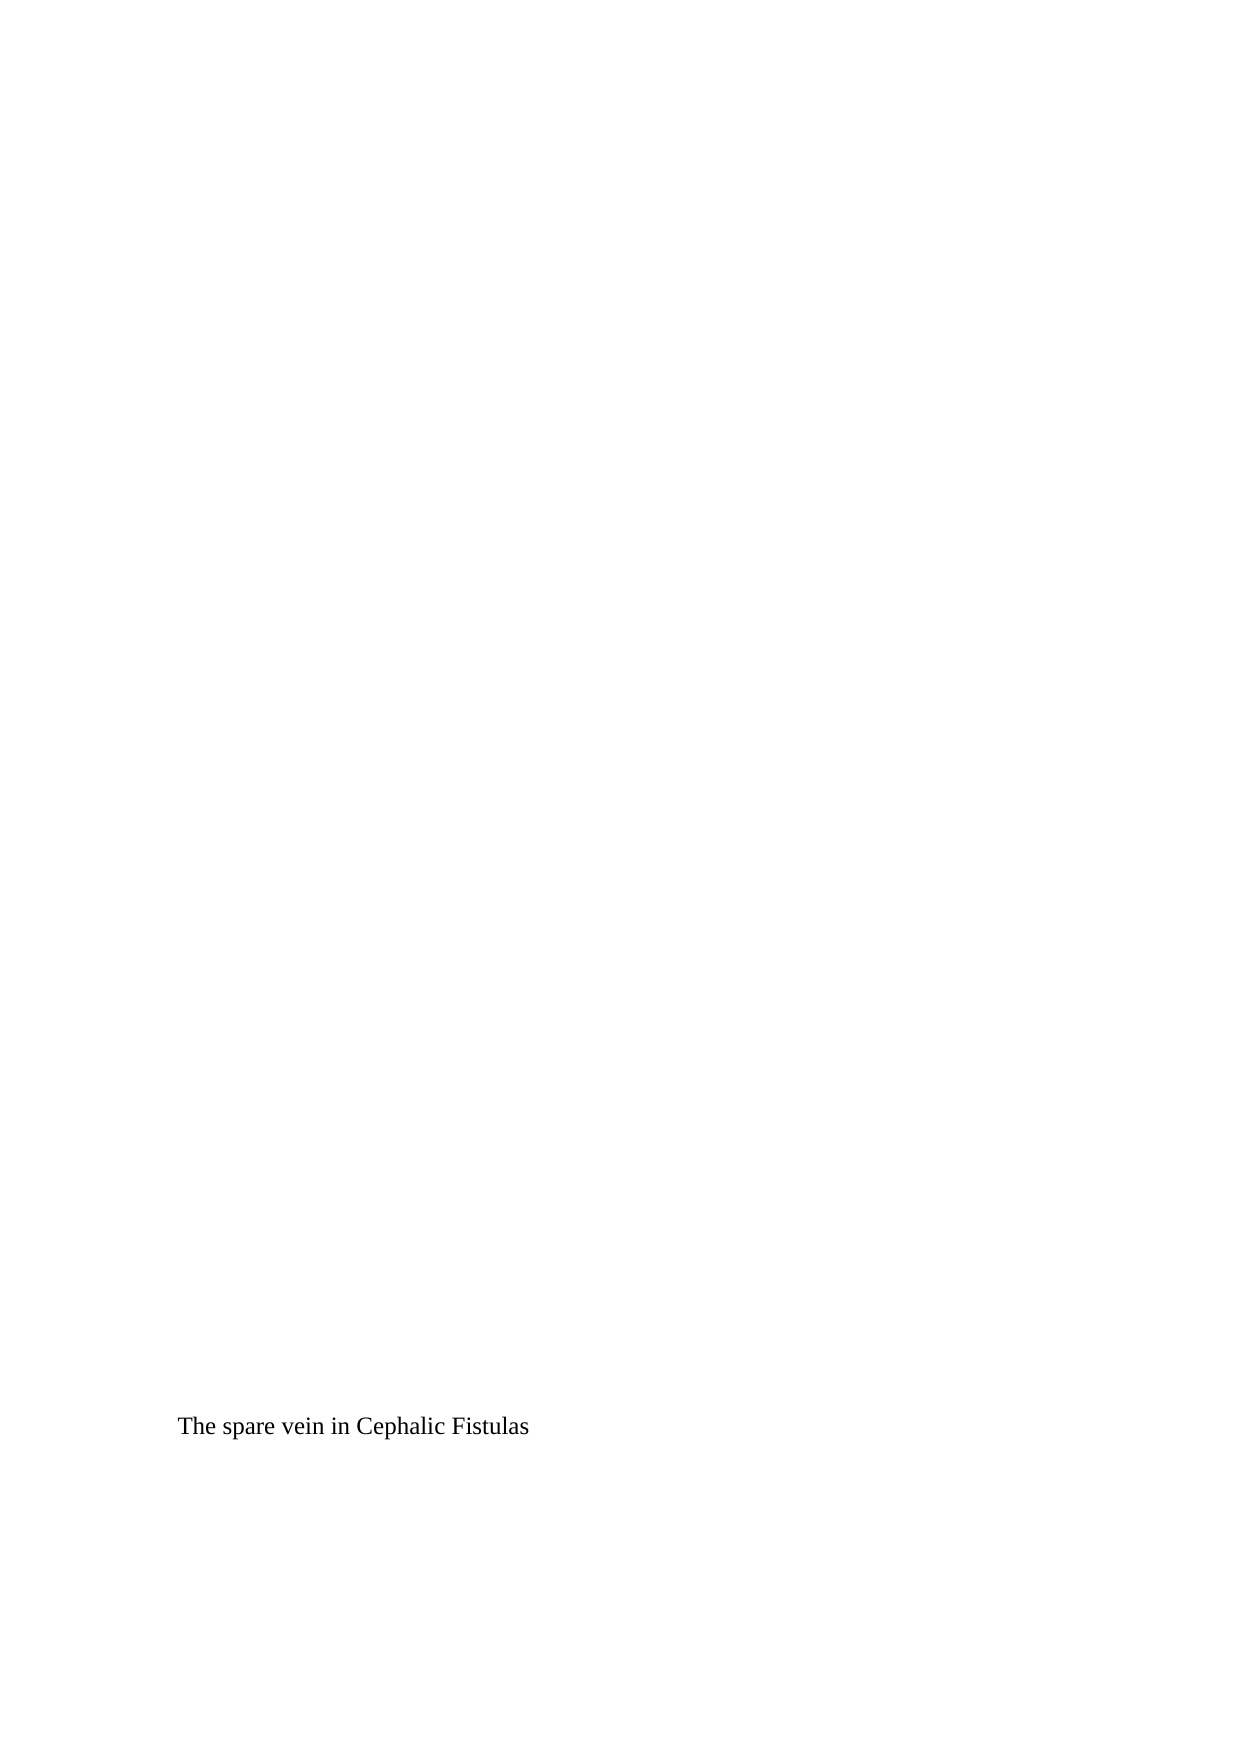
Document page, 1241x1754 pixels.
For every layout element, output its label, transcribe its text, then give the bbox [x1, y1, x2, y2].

text The spare vein in Cephalic Fistulas [177, 148, 1063, 1498]
